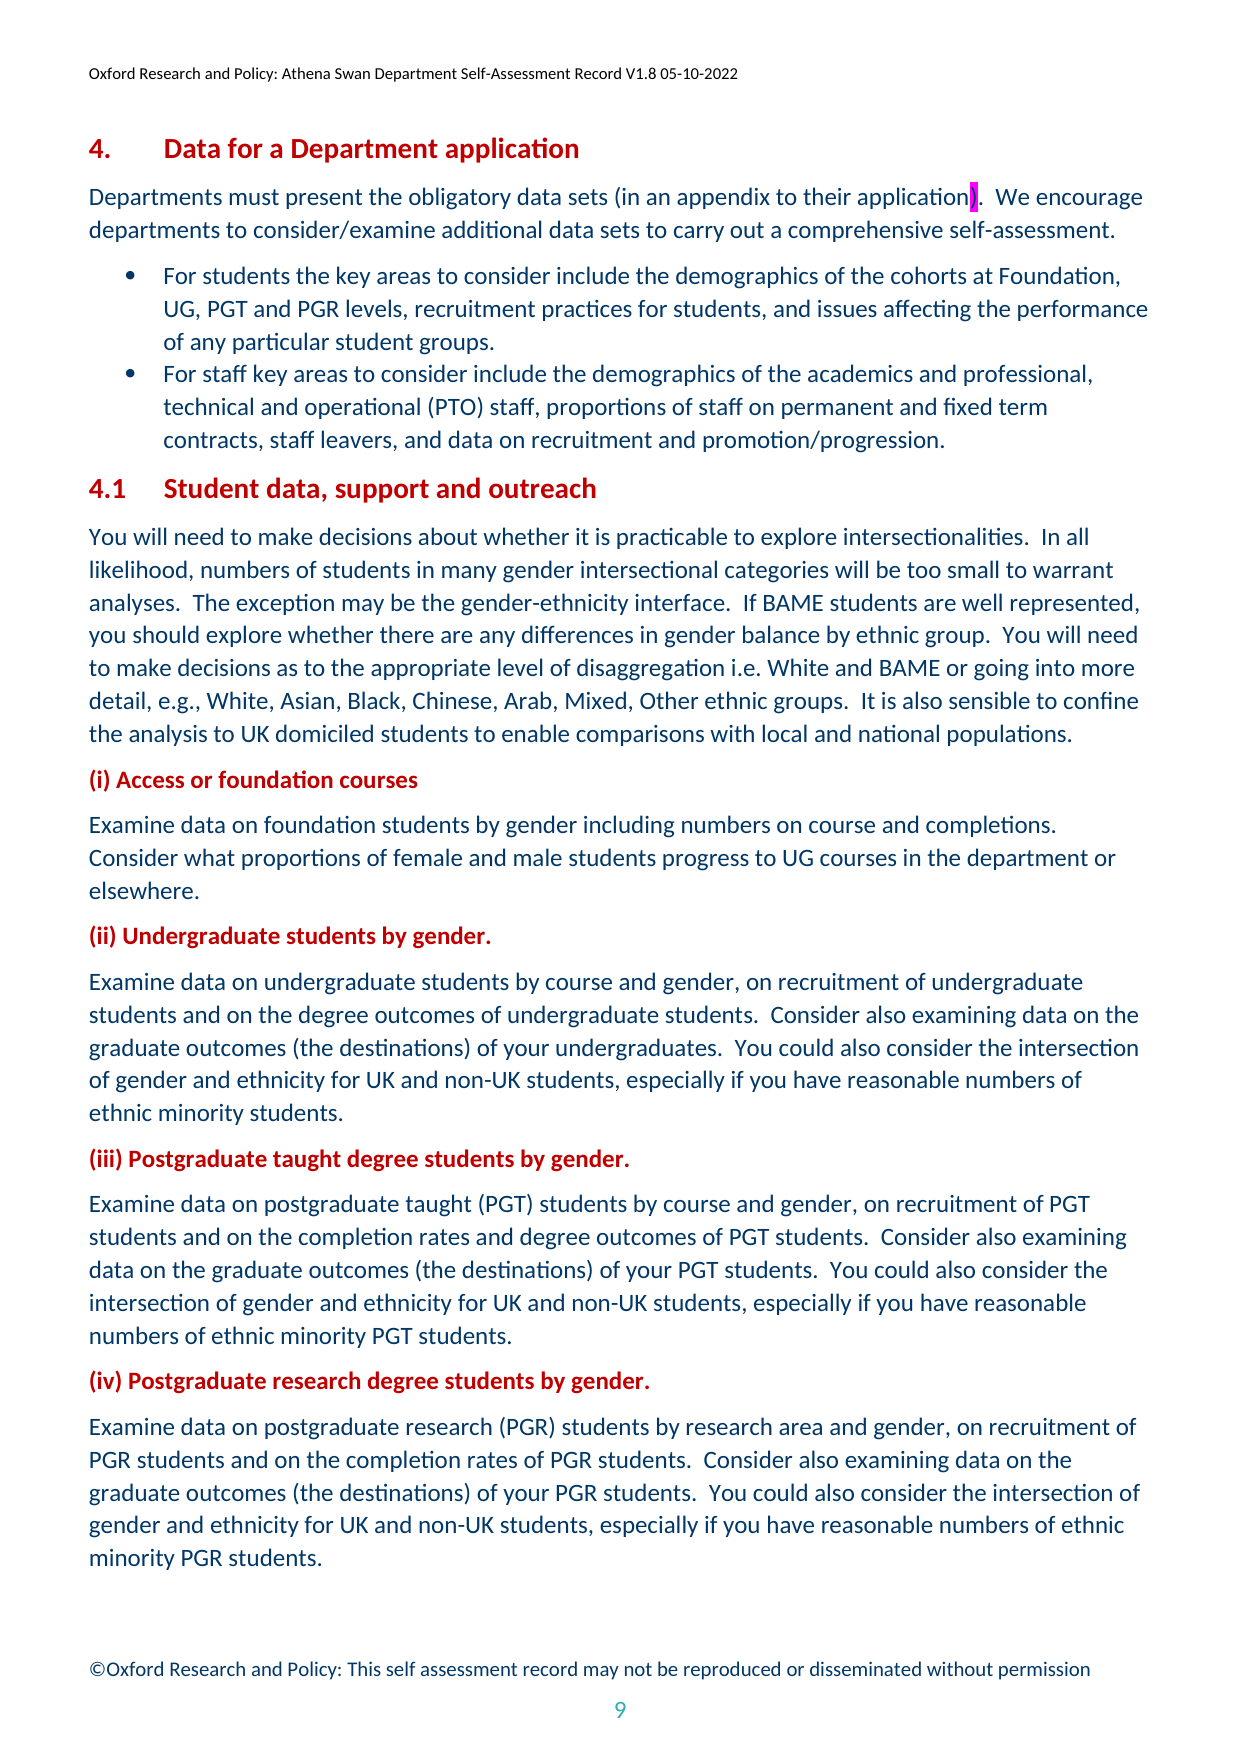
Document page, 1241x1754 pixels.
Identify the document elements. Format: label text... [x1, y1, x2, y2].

subtitle (ii) Undergraduate students by gender. [89, 920, 1152, 951]
text For staff key areas to consider include the demographics of the academics and professional, technical and operational (PTO) staff, proportions of staff on permanent and fixed term contracts, staff leavers, and data on recruitment and promotion/progression. [126, 359, 1152, 455]
text Examine data on postgraduate research (PGR) students by research area and gender, on recruitment of PGR students and on the completion rates of PGR students. Consider also examining data on the graduate outcomes (the destinations) of your PGR students. You could also consider the intersection of gender and ethnicity for UK and non-UK students, especially if you have reasonable numbers of ethnic minority PGR students. [89, 1411, 1152, 1573]
text For students the key areas to consider include the demographics of the cohorts at Foundation, UG, PGT and PGR levels, recruitment practices for students, and issues affecting the performance of any particular student groups. [126, 260, 1152, 356]
text Examine data on postgraduate taught (PGT) students by course and gender, on recruitment of PGT students and on the completion rates and degree outcomes of PGT students. Consider also examining data on the graduate outcomes (the destinations) of your PGT students. You could also consider the intersection of gender and ethnicity for UK and non-UK students, especially if you have reasonable numbers of ethnic minority PGT students. [89, 1188, 1152, 1351]
subtitle (i) Access or foundation courses [89, 764, 1152, 794]
text You will need to make decisions about whether it is practicable to explore intersectionalities. In all likelihood, numbers of students in many gender intersectional categories will be too small to warrant analyses. The exception may be the gender-ethnicity interface. If BAME students are well represented, you should explore whether there are any differences in gender balance by ethnic group. You will need to make decisions as to the appropriate level of disaggregation i.e. White and BAME or going into more detail, e.g., White, Asian, Black, Chinese, Arab, Mixed, Other ethnic groups. It is also sensible to confine the analysis to UK domiciled students to enable comparisons with local and national populations. [89, 521, 1152, 749]
subtitle 4. Data for a Department application [89, 131, 1152, 166]
subtitle 4.1 Student data, support and outreach [89, 470, 1152, 506]
subtitle (iv) Postgraduate research degree students by gender. [89, 1365, 1152, 1396]
subtitle Departments must present the obligatory data sets (in an appendix to their application). We encourage departments to consider/examine additional data sets to carry out a comprehensive self-assessment. [89, 182, 1152, 245]
text Examine data on foundation students by gender including numbers on course and completions. Consider what proportions of female and male students progress to UG courses in the department or elsewhere. [89, 809, 1152, 906]
subtitle Examine data on undergraduate students by course and gender, on recruitment of undergraduate students and on the degree outcomes of undergraduate students. Consider also examining data on the graduate outcomes (the destinations) of your undergraduates. You could also consider the intersection of gender and ethnicity for UK and non-UK students, especially if you have reasonable numbers of ethnic minority students. [89, 966, 1152, 1128]
subtitle (iii) Postgraduate taught degree students by gender. [89, 1143, 1152, 1173]
